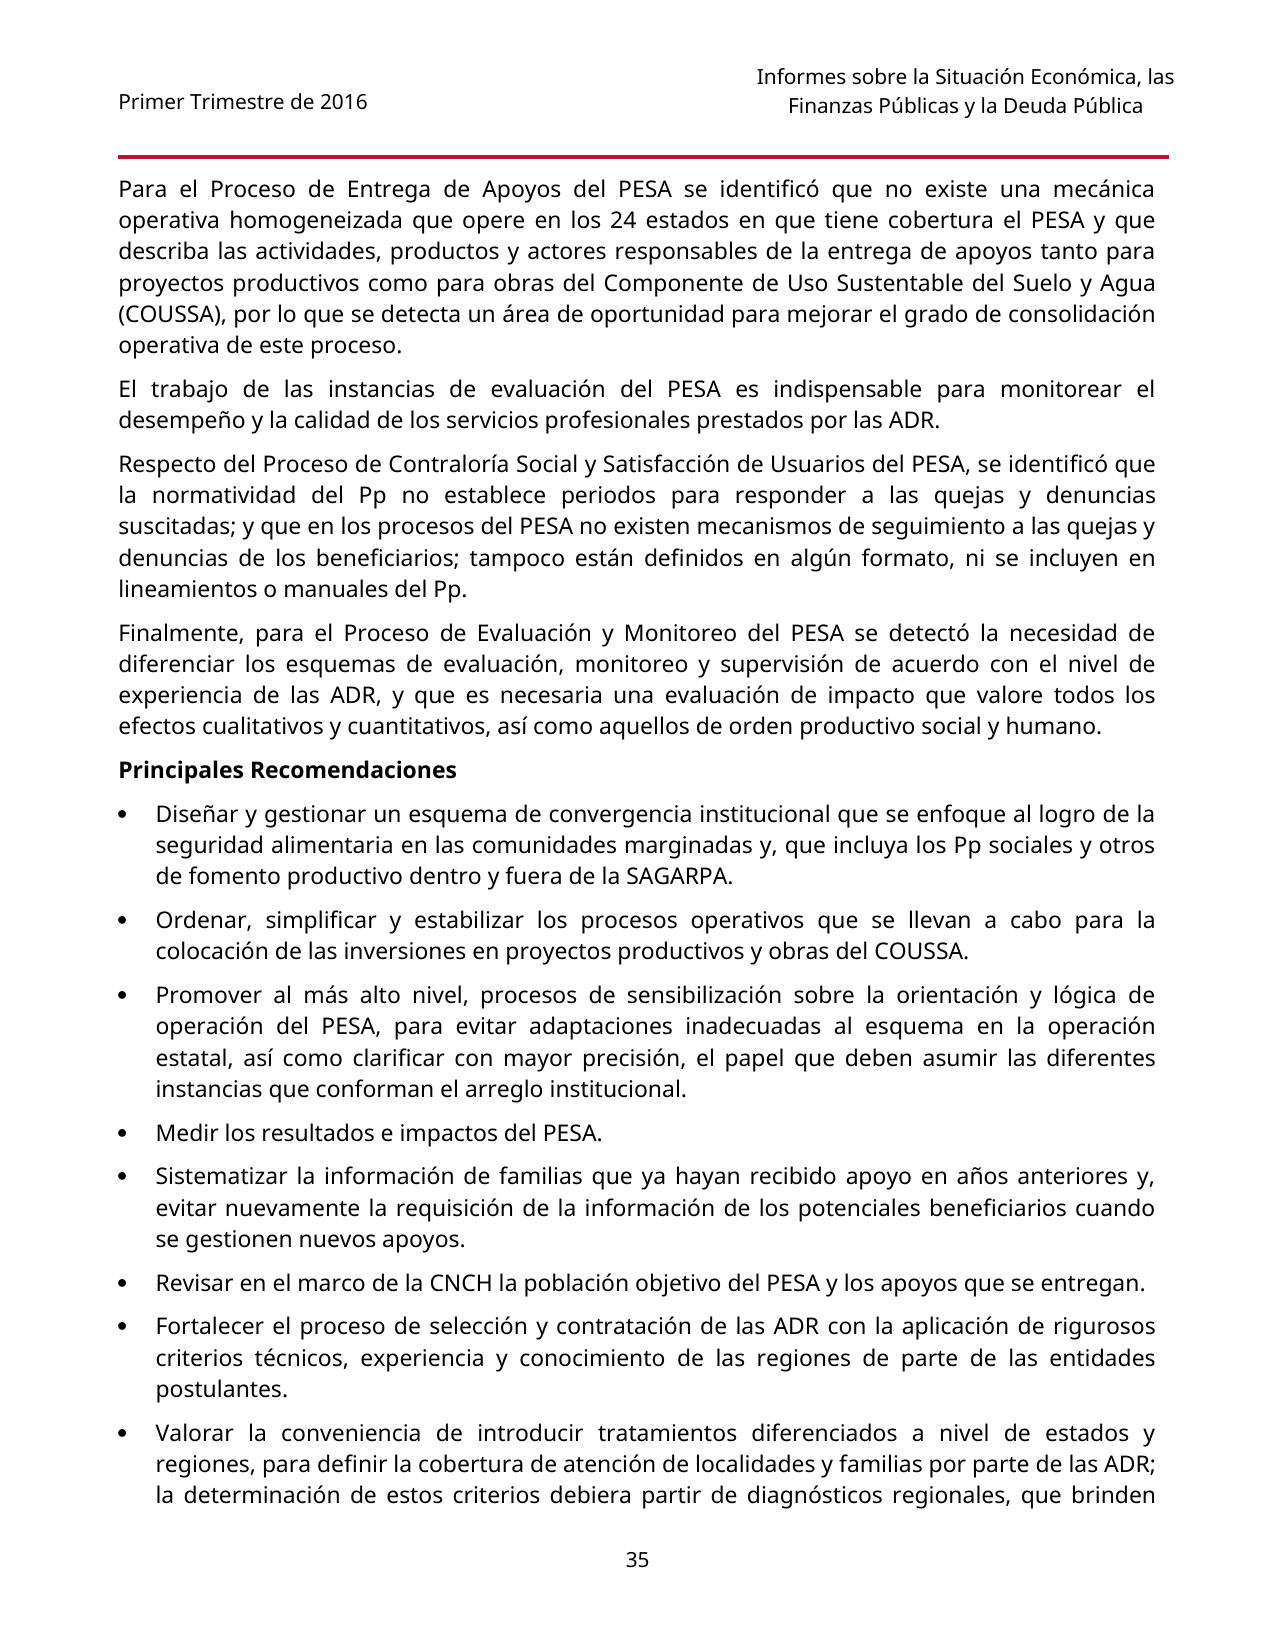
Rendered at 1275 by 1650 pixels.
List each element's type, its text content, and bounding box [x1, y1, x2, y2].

text Ordenar, simplificar y estabilizar los procesos operativos que se llevan a cabo para la colocación de las inversiones en proyectos productivos y obras del COUSSA. [118, 904, 1157, 967]
text Principales Recomendaciones [118, 754, 1157, 785]
text El trabajo de las instancias de evaluación del PESA es indispensable para monitorear el desempeño y la calidad de los servicios profesionales prestados por las ADR. [118, 373, 1157, 435]
text Fortalecer el proceso de selección y contratación de las ADR con la aplicación de rigurosos criterios técnicos, experiencia y conocimiento de las regiones de parte de las entidades postulantes. [118, 1310, 1157, 1404]
text Sistematizar la información de familias que ya hayan recibido apoyo en años anteriores y, evitar nuevamente la requisición de la información de los potenciales beneficiarios cuando se gestionen nuevos apoyos. [118, 1160, 1157, 1254]
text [118, 1417, 1157, 1510]
text Finalmente, para el Proceso de Evaluación y Monitoreo del PESA se detectó la necesidad de diferenciar los esquemas de evaluación, monitoreo y supervisión de acuerdo con el nivel de experiencia de las ADR, y que es necesaria una evaluación de impacto que valore todos los efectos cualitativos y cuantitativos, así como aquellos de orden productivo social y humano. [118, 617, 1157, 742]
text Revisar en el marco de la CNCH la población objetivo del PESA y los apoyos que se entregan. [118, 1267, 1157, 1298]
text Medir los resultados e impactos del PESA. [118, 1117, 1157, 1148]
text Diseñar y gestionar un esquema de convergencia institucional que se enfoque al logro de la seguridad alimentaria en las comunidades marginadas y, que incluya los Pp sociales y otros de fomento productivo dentro y fuera de la SAGARPA. [118, 798, 1157, 892]
text Promover al más alto nivel, procesos de sensibilización sobre la orientación y lógica de operación del PESA, para evitar adaptaciones inadecuadas al esquema en la operación estatal, así como clarificar con mayor precisión, el papel que deben asumir las diferentes instancias que conforman el arreglo institucional. [118, 979, 1157, 1104]
text Respecto del Proceso de Contraloría Social y Satisfacción de Usuarios del PESA, se identificó que la normatividad del Pp no establece periodos para responder a las quejas y denuncias suscitadas; y que en los procesos del PESA no existen mecanismos de seguimiento a las quejas y denuncias de los beneficiarios; tampoco están definidos en algún formato, ni se incluyen en lineamientos o manuales del Pp. [118, 448, 1157, 604]
text Para el Proceso de Entrega de Apoyos del PESA se identificó que no existe una mecánica operativa homogeneizada que opere en los 24 estados en que tiene cobertura el PESA y que describa las actividades, productos y actores responsables de la entrega de apoyos tanto para proyectos productivos como para obras del Componente de Uso Sustentable del Suelo y Agua (COUSSA), por lo que se detecta un área de oportunidad para mejorar el grado de consolidación operativa de este proceso. [118, 173, 1157, 360]
